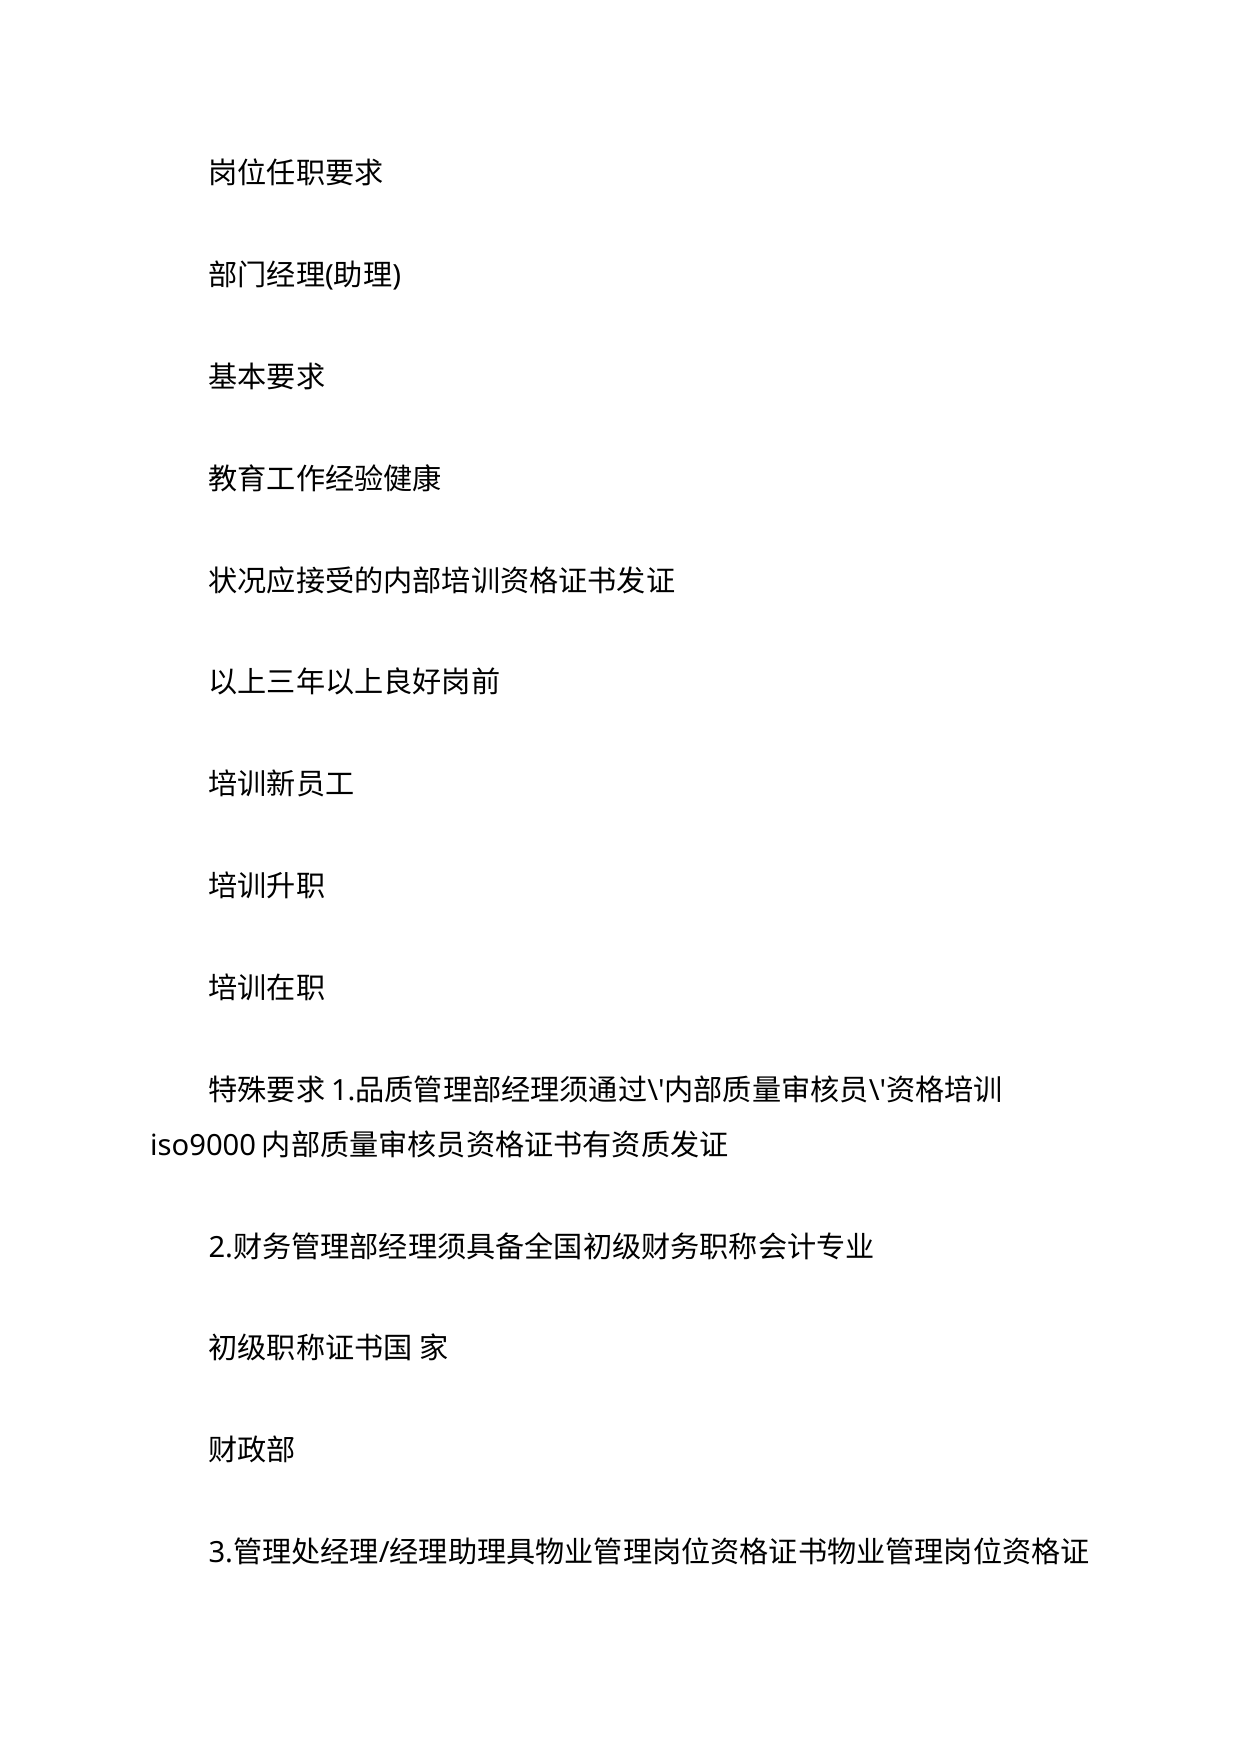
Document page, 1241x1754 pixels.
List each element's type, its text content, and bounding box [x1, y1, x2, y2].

text 2.财务管理部经理须具备全国初级财务职称会计专业 [150, 1223, 1090, 1266]
text 特殊要求1.品质管理部经理须通过\'内部质量审核员\'资格培训iso9000内部质量审核员资格证书有资质发证 [150, 1066, 1090, 1163]
text 教育工作经验健康 [150, 456, 1090, 498]
text 基本要求 [150, 354, 1090, 396]
text 培训升职 [150, 863, 1090, 905]
text 以上三年以上良好岗前 [150, 659, 1090, 701]
text 部门经理(助理) [150, 252, 1090, 294]
text 财政部 [150, 1427, 1090, 1469]
text 状况应接受的内部培训资格证书发证 [150, 557, 1090, 599]
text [150, 1529, 1090, 1571]
text 岗位任职要求 [150, 150, 1090, 192]
text 培训新员工 [150, 761, 1090, 803]
text 培训在职 [150, 964, 1090, 1007]
text 初级职称证书国 家 [150, 1325, 1090, 1367]
